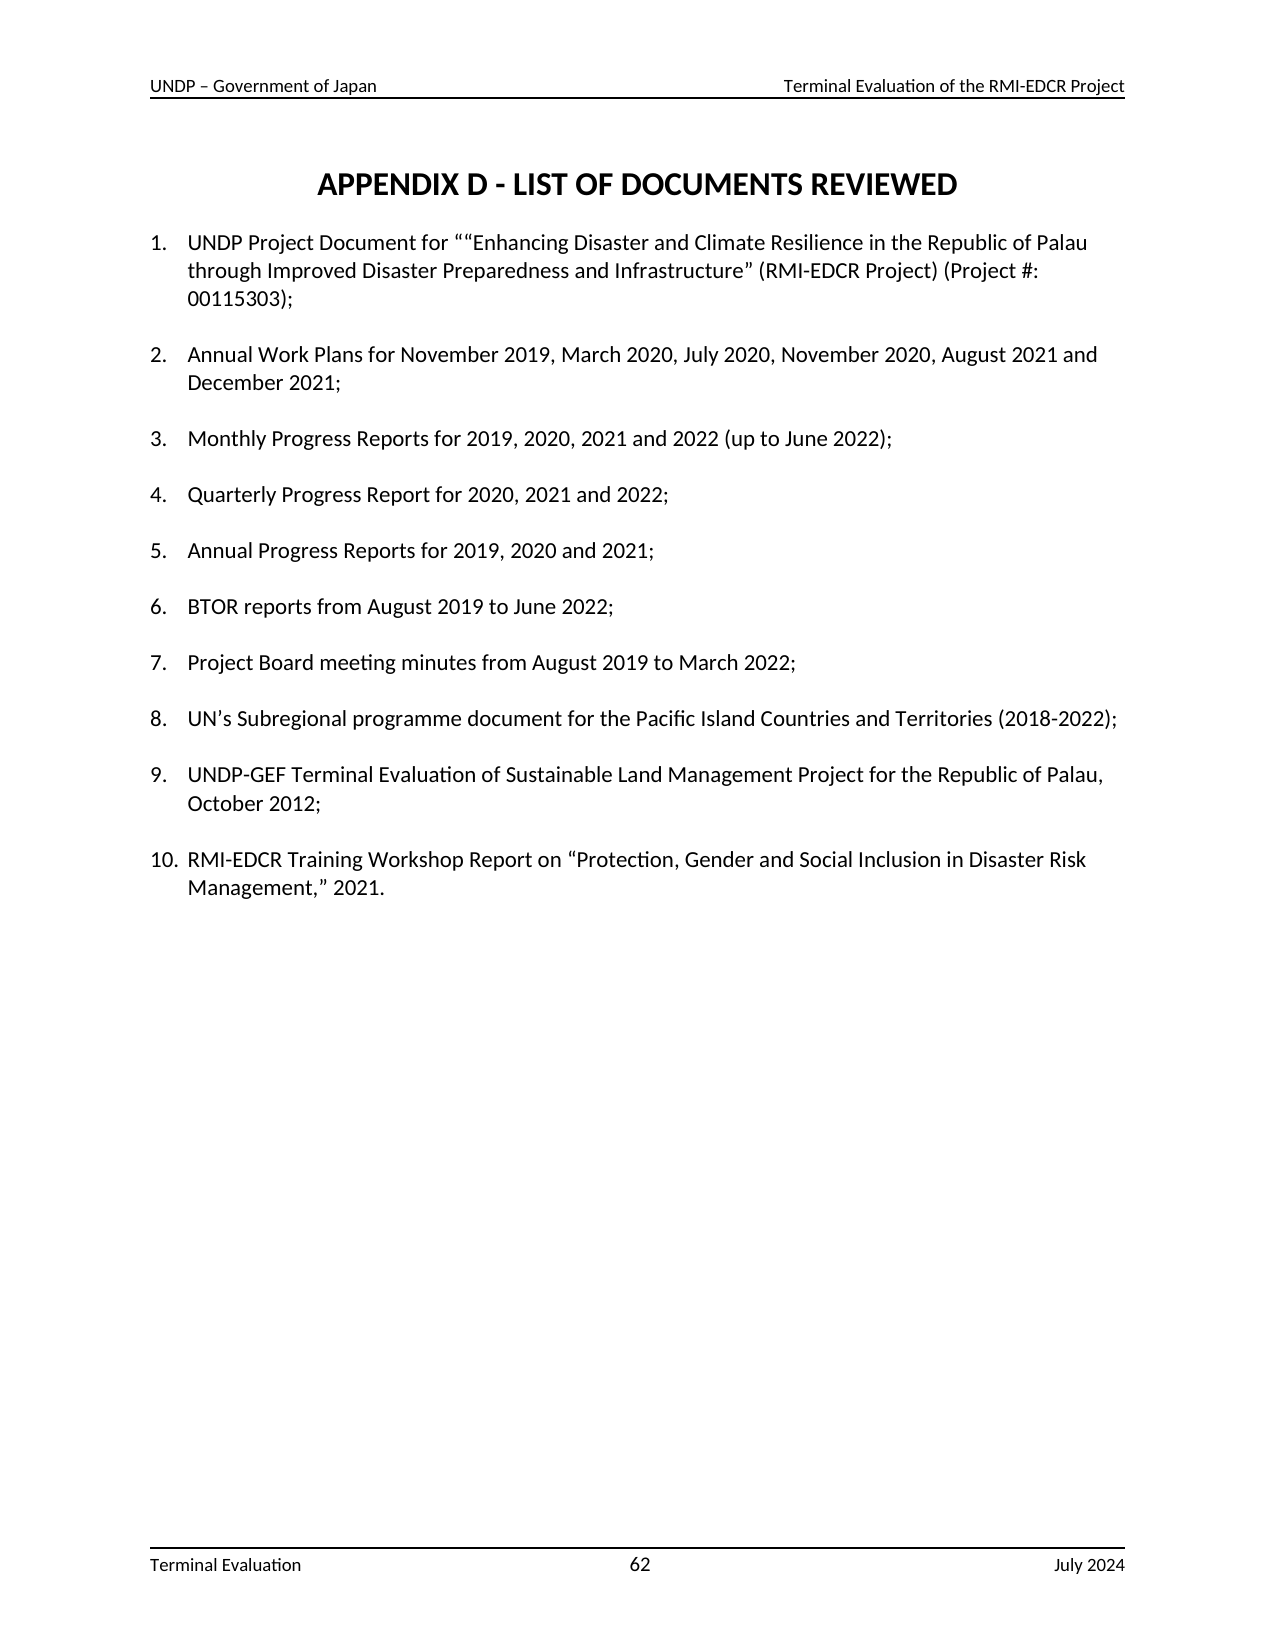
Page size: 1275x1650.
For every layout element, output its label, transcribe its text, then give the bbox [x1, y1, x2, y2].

list Project Board meeting minutes from August 2019 to March 2022; [150, 648, 1125, 677]
list Monthly Progress Reports for 2019, 2020, 2021 and 2022 (up to June 2022); [150, 424, 1125, 452]
list BTOR reports from August 2019 to June 2022; [150, 592, 1125, 621]
list Quarterly Progress Report for 2020, 2021 and 2022; [150, 480, 1125, 508]
list Annual Progress Reports for 2019, 2020 and 2021; [150, 536, 1125, 564]
list UNDP-GEF Terminal Evaluation of Sustainable Land Management Project for the Republic of Palau, October 2012; [150, 761, 1125, 817]
list RMI-EDCR Training Workshop Report on “Protection, Gender and Social Inclusion in Disaster Risk Management,” 2021. [150, 845, 1125, 901]
list UN’s Subregional programme document for the Pacific Island Countries and Territories (2018-2022); [150, 704, 1125, 733]
list UNDP Project Document for ““Enhancing Disaster and Climate Resilience in the Republic of Palau through Improved Disaster Preparedness and Infrastructure” (RMI-EDCR Project) (Project #: 00115303); [150, 228, 1125, 312]
list Annual Work Plans for November 2019, March 2020, July 2020, November 2020, August 2021 and December 2021; [150, 340, 1125, 396]
subtitle Appendix D - List of documents reviewed [150, 162, 1125, 203]
